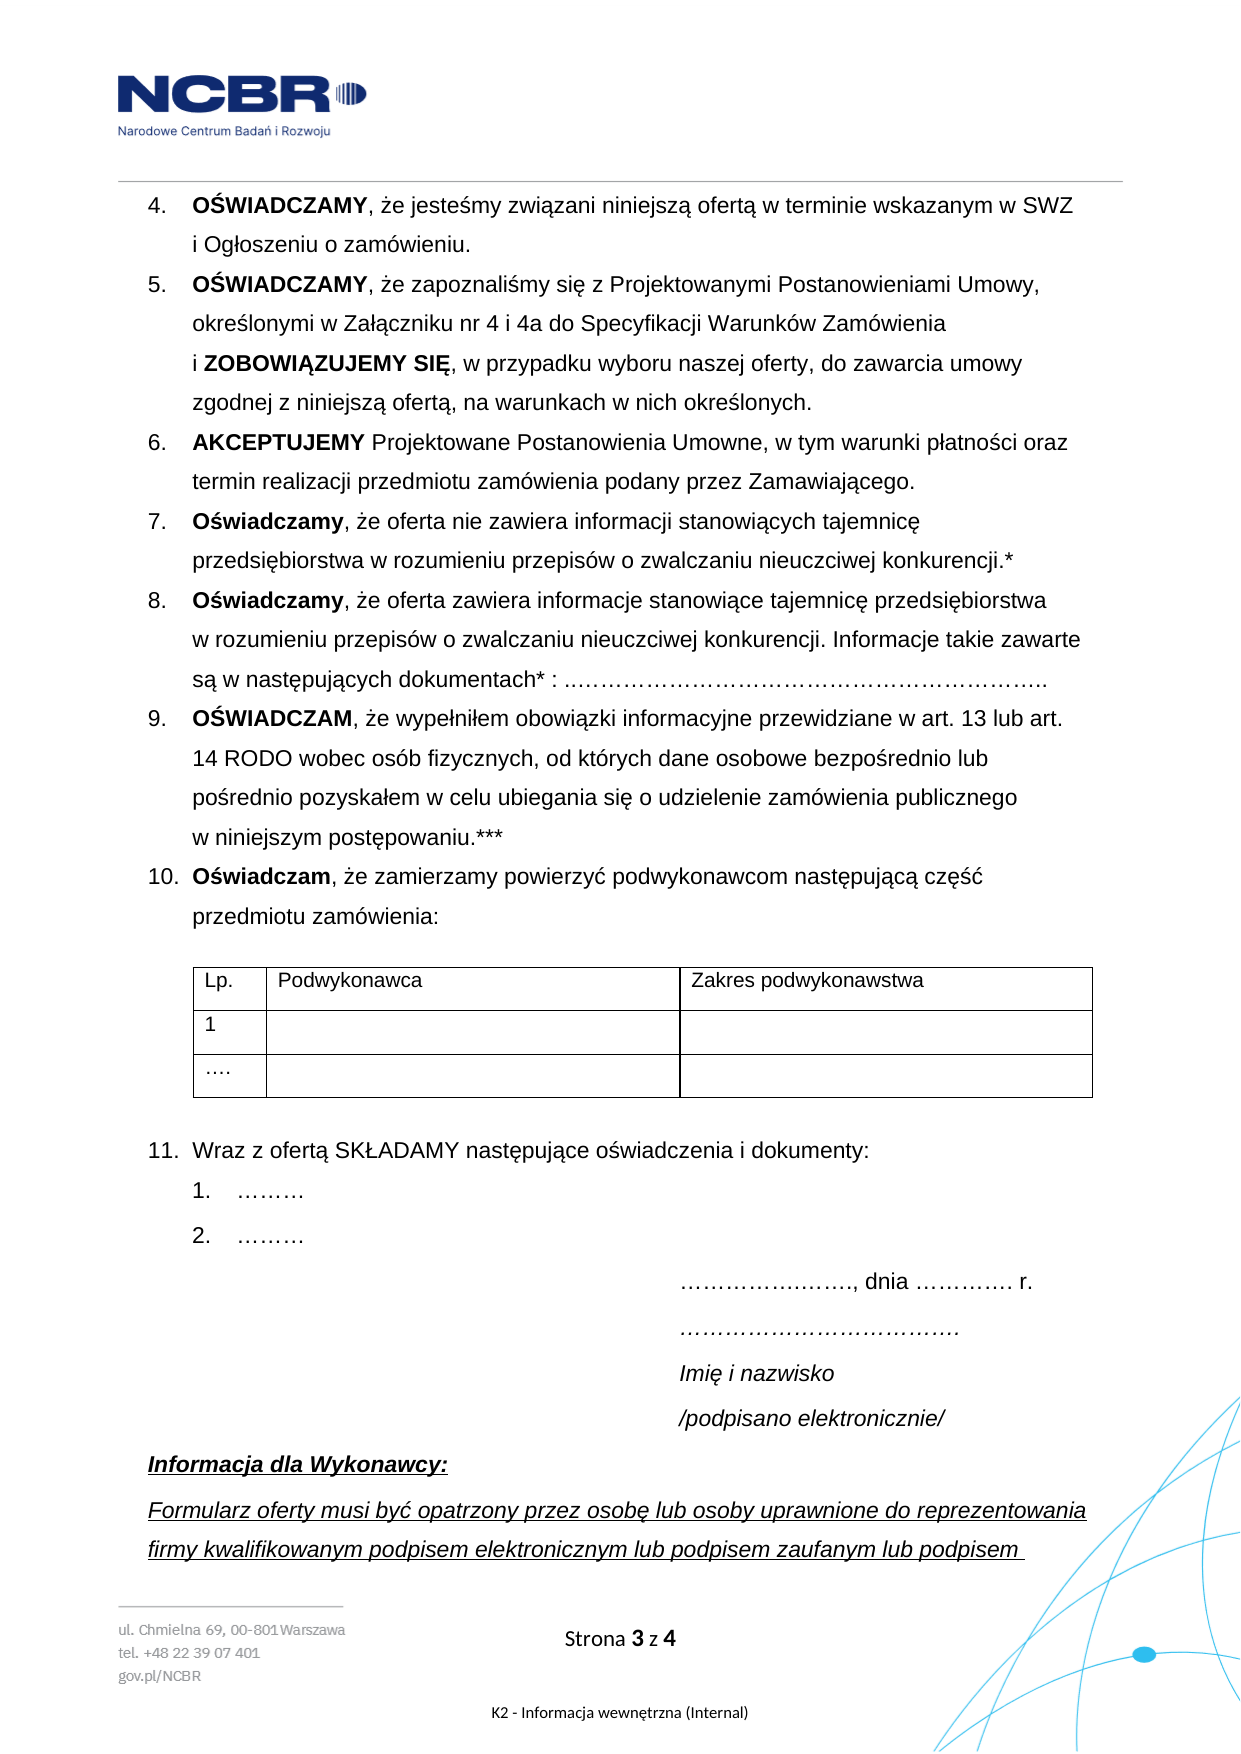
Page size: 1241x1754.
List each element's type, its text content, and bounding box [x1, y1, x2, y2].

text …………….……., dnia …………. r. [679, 1268, 1093, 1294]
table_cell …. [194, 1055, 266, 1097]
list Oświadczam, że zamierzamy powierzyć podwykonawcom następującą część przedmiotu zamówienia: [148, 863, 1093, 929]
list ……… [192, 1177, 1093, 1203]
table_cell 1 [194, 1011, 266, 1053]
list Oświadczamy, że oferta zawiera informacje stanowiące tajemnicę przedsiębiorstwa w rozumieniu przepisów o zwalczaniu nieuczciwej konkurencji. Informacje takie zawarte są w następujących dokumentach* : ..…………………………………………………….. [148, 587, 1093, 692]
list OŚWIADCZAMY, że zapoznaliśmy się z Projektowanymi Postanowieniami Umowy, określonymi w Załączniku nr 4 i 4a do Specyfikacji Warunków Zamówienia i ZOBOWIĄZUJEMY SIĘ, w przypadku wyboru naszej oferty, do zawarcia umowy zgodnej z niniejszą ofertą, na warunkach w nich określonych. [148, 271, 1093, 416]
list OŚWIADCZAMY, że jesteśmy związani niniejszą ofertą w terminie wskazanym w SWZ i Ogłoszeniu o zamówieniu. [148, 192, 1093, 258]
table_header Podwykonawca [267, 968, 679, 1010]
table_header Zakres podwykonawstwa [681, 968, 1092, 1010]
picture [0, 4, 1241, 1752]
list AKCEPTUJEMY Projektowane Postanowienia Umowne, w tym warunki płatności oraz termin realizacji przedmiotu zamówienia podany przez Zamawiającego. [148, 429, 1093, 495]
table_cell [681, 1011, 1092, 1053]
list Oświadczamy, że oferta nie zawiera informacji stanowiących tajemnicę przedsiębiorstwa w rozumieniu przepisów o zwalczaniu nieuczciwej konkurencji.* [148, 508, 1093, 574]
text Informacja dla Wykonawcy: [148, 1451, 1093, 1477]
text ………………………………. [679, 1314, 1093, 1340]
table_header Lp. [194, 968, 266, 1010]
list Wraz z ofertą SKŁADAMY następujące oświadczenia i dokumenty: [148, 1137, 1093, 1164]
text Imię i nazwisko [679, 1360, 1093, 1386]
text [148, 1497, 1093, 1563]
list ……… [192, 1222, 1093, 1249]
list OŚWIADCZAM, że wypełniłem obowiązki informacyjne przewidziane w art. 13 lub art. 14 RODO wobec osób fizycznych, od których dane osobowe bezpośrednio lub pośrednio pozyskałem w celu ubiegania się o udzielenie zamówienia publicznego w niniejszym postępowaniu.*** [148, 705, 1093, 850]
table_cell [267, 1055, 679, 1097]
text /podpisano elektronicznie/ [679, 1405, 1093, 1432]
table_cell [681, 1055, 1092, 1097]
table_cell [267, 1011, 679, 1053]
